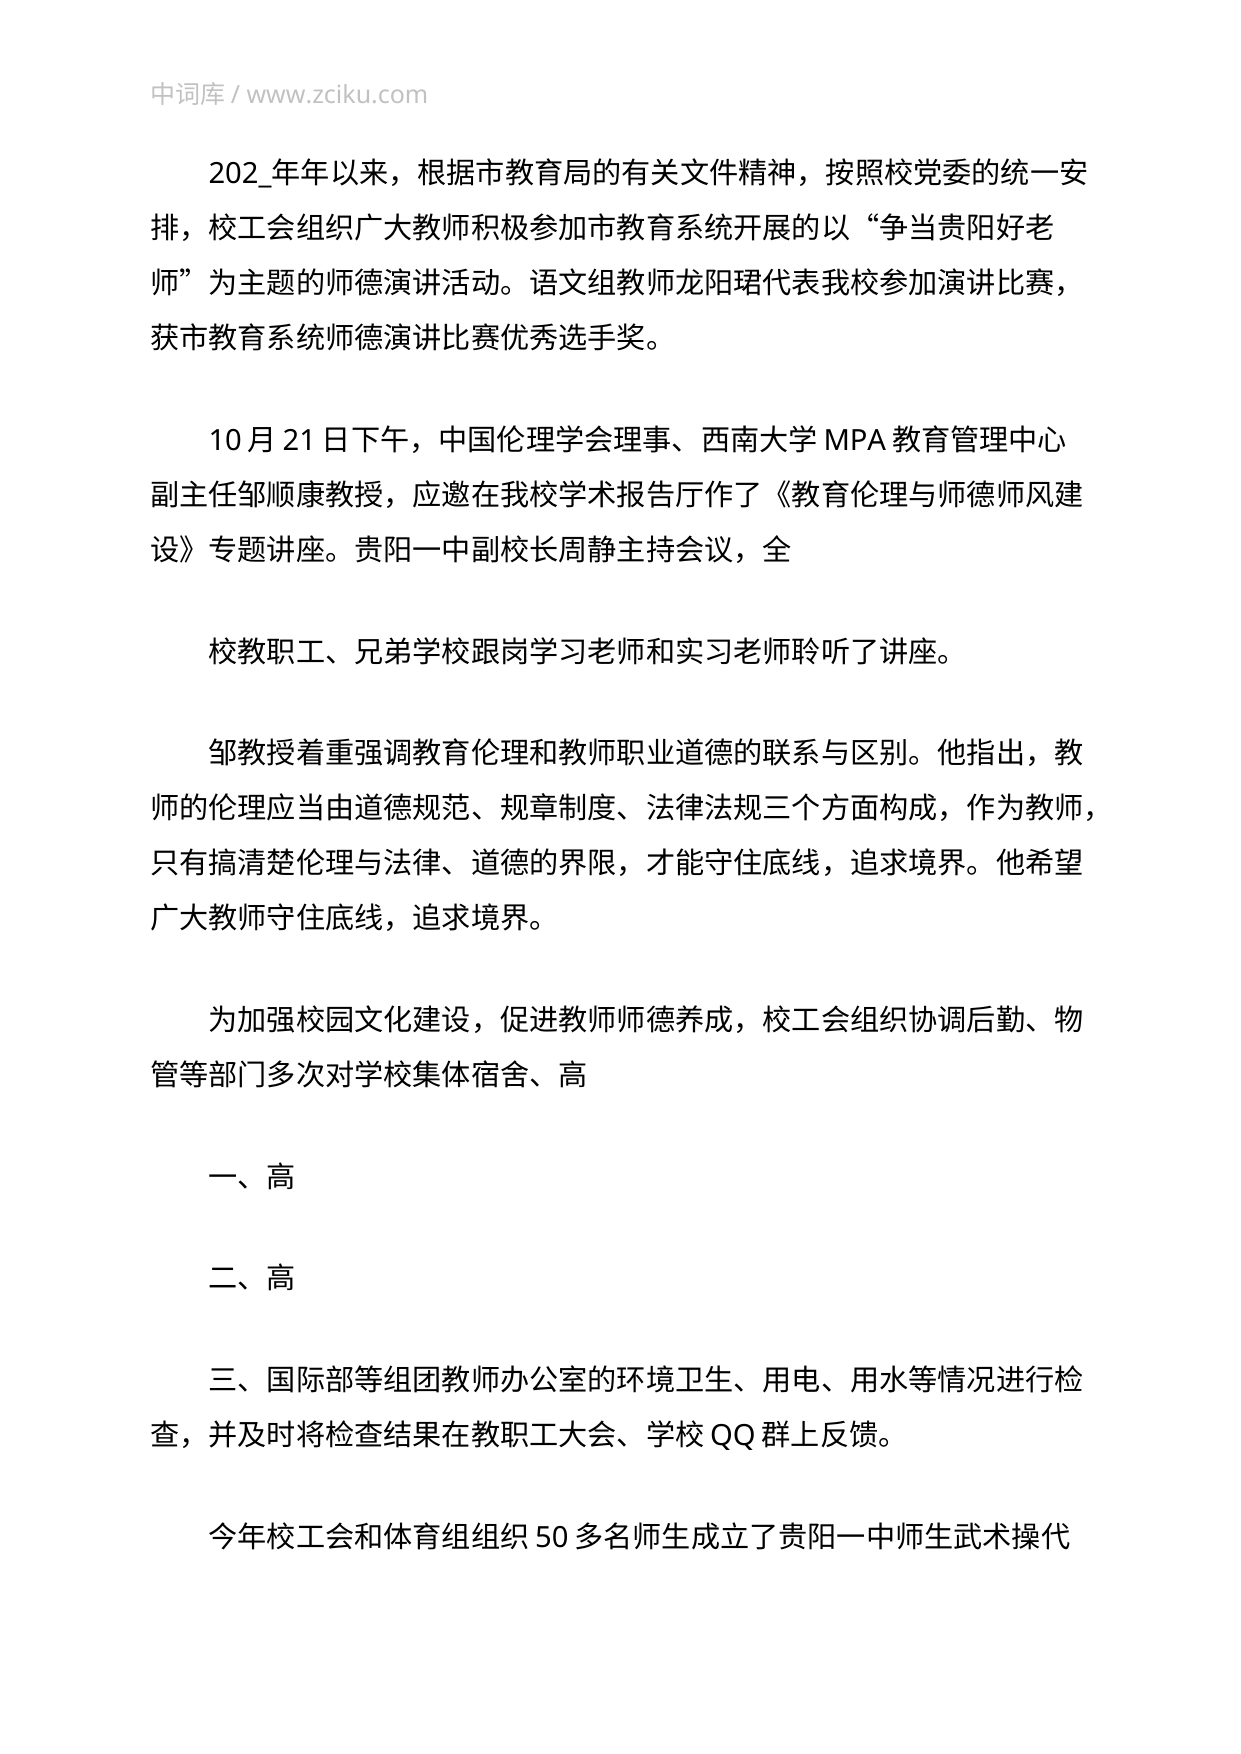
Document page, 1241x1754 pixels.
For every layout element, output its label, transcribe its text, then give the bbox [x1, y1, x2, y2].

text 邹教授着重强调教育伦理和教师职业道德的联系与区别。他指出，教师的伦理应当由道德规范、规章制度、法律法规三个方面构成，作为教师，只有搞清楚伦理与法律、道德的界限，才能守住底线，追求境界。他希望广大教师守住底线，追求境界。 [150, 730, 1090, 937]
text 为加强校园文化建设，促进教师师德养成，校工会组织协调后勤、物管等部门多次对学校集体宿舍、高 [150, 996, 1090, 1094]
text 校教职工、兄弟学校跟岗学习老师和实习老师聆听了讲座。 [150, 628, 1090, 671]
text 202_年年以来，根据市教育局的有关文件精神，按照校党委的统一安排，校工会组织广大教师积极参加市教育系统开展的以“争当贵阳好老师”为主题的师德演讲活动。语文组教师龙阳珺代表我校参加演讲比赛，获市教育系统师德演讲比赛优秀选手奖。 [150, 150, 1090, 357]
text 二、高 [150, 1255, 1090, 1297]
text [150, 1513, 1090, 1556]
text 10月21日下午，中国伦理学会理事、西南大学MPA教育管理中心副主任邹顺康教授，应邀在我校学术报告厅作了《教育伦理与师德师风建设》专题讲座。贵阳一中副校长周静主持会议，全 [150, 417, 1090, 569]
text 三、国际部等组团教师办公室的环境卫生、用电、用水等情况进行检查，并及时将检查结果在教职工大会、学校QQ群上反馈。 [150, 1357, 1090, 1454]
text 一、高 [150, 1153, 1090, 1195]
